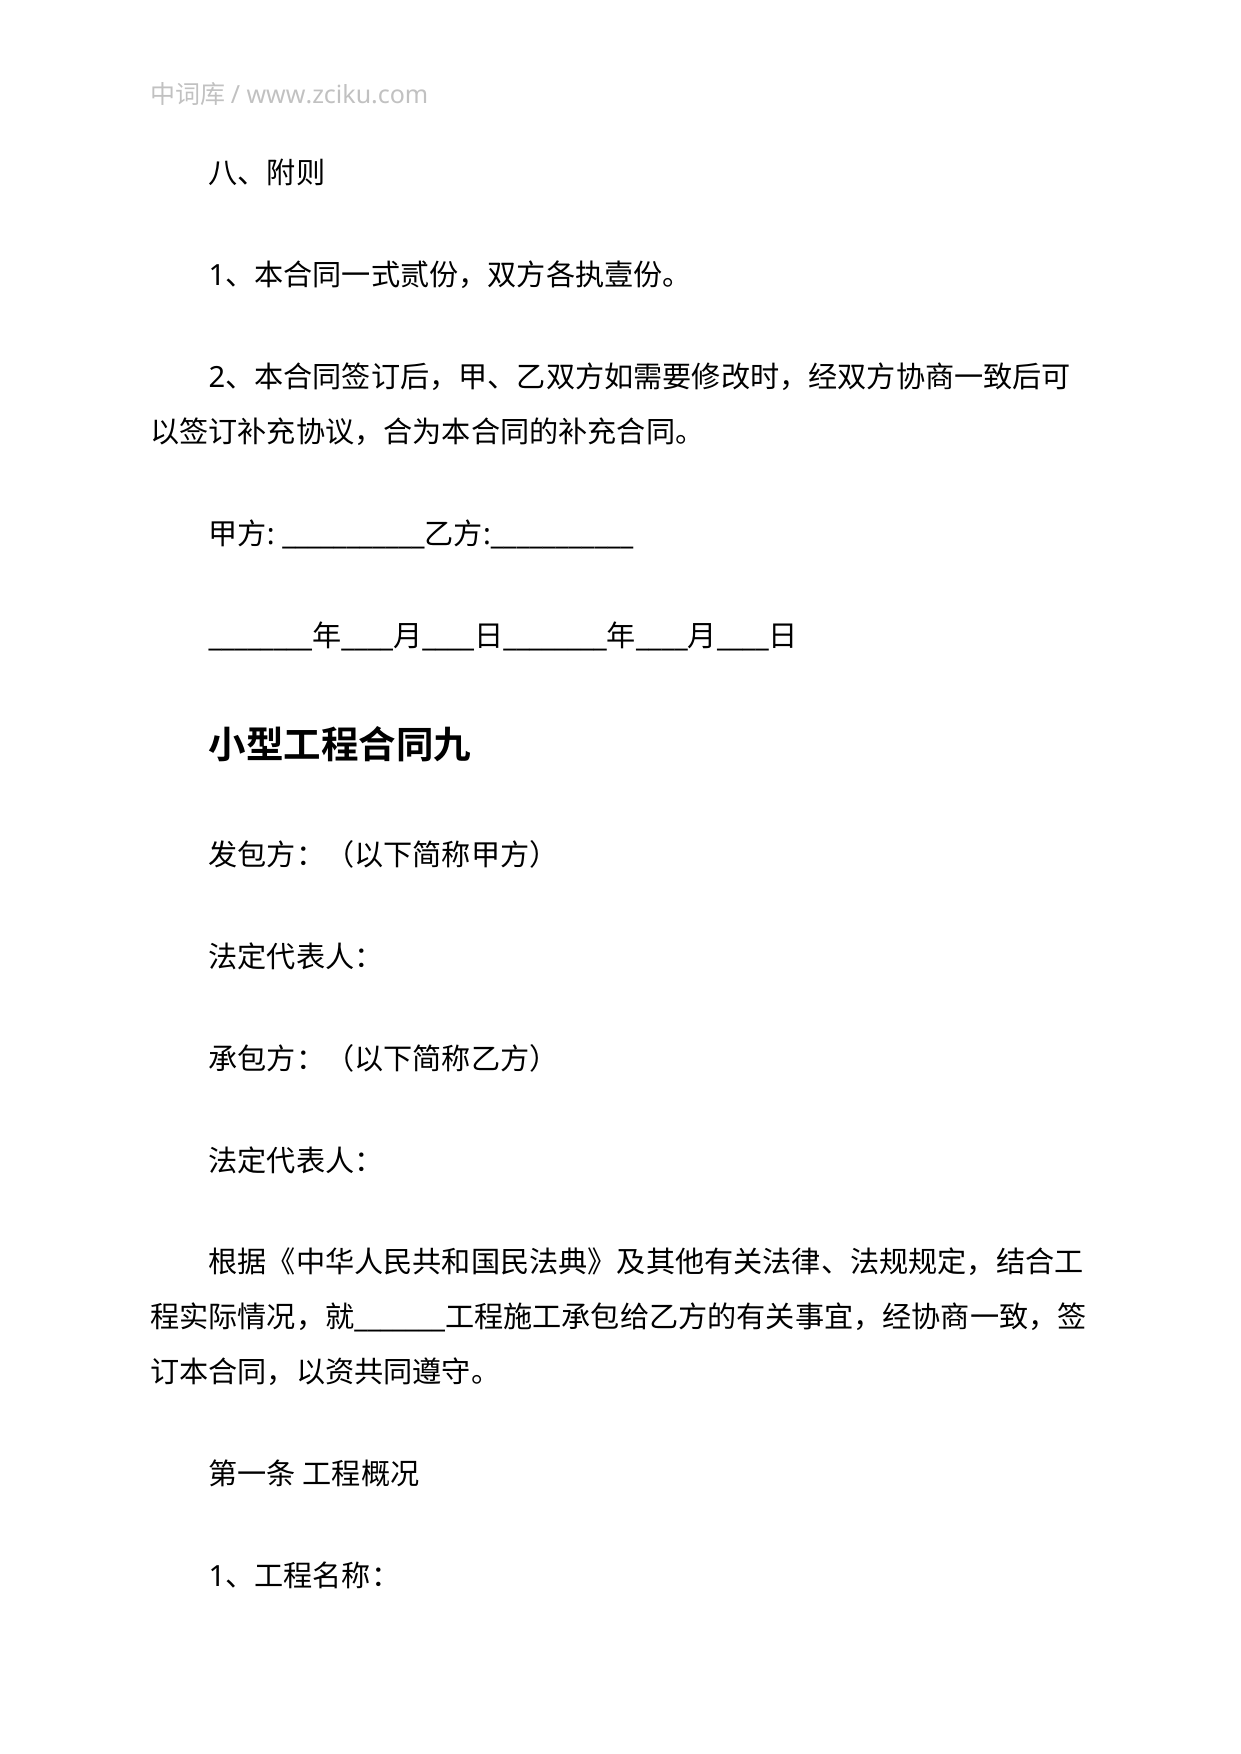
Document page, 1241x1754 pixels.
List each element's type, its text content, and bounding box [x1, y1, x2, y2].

text 根据《中华人民共和国民法典》及其他有关法律、法规规定，结合工程实际情况，就_______工程施工承包给乙方的有关事宜，经协商一致，签订本合同，以资共同遵守。 [150, 1239, 1090, 1391]
text 发包方：（以下简称甲方） [150, 832, 1090, 874]
text 甲方: ___________乙方:___________ [150, 511, 1090, 553]
text 法定代表人： [150, 934, 1090, 976]
text 2、本合同签订后，甲、乙双方如需要修改时，经双方协商一致后可以签订补充协议，合为本合同的补充合同。 [150, 354, 1090, 451]
text ________年____月____日________年____月____日 [150, 612, 1090, 655]
text 小型工程合同九 [150, 714, 1090, 769]
text 1、本合同一式贰份，双方各执壹份。 [150, 252, 1090, 294]
text 八、附则 [150, 150, 1090, 192]
text 1、工程名称： [150, 1552, 1090, 1595]
text 第一条 工程概况 [150, 1451, 1090, 1493]
text 承包方：（以下简称乙方） [150, 1035, 1090, 1078]
text 法定代表人： [150, 1137, 1090, 1179]
